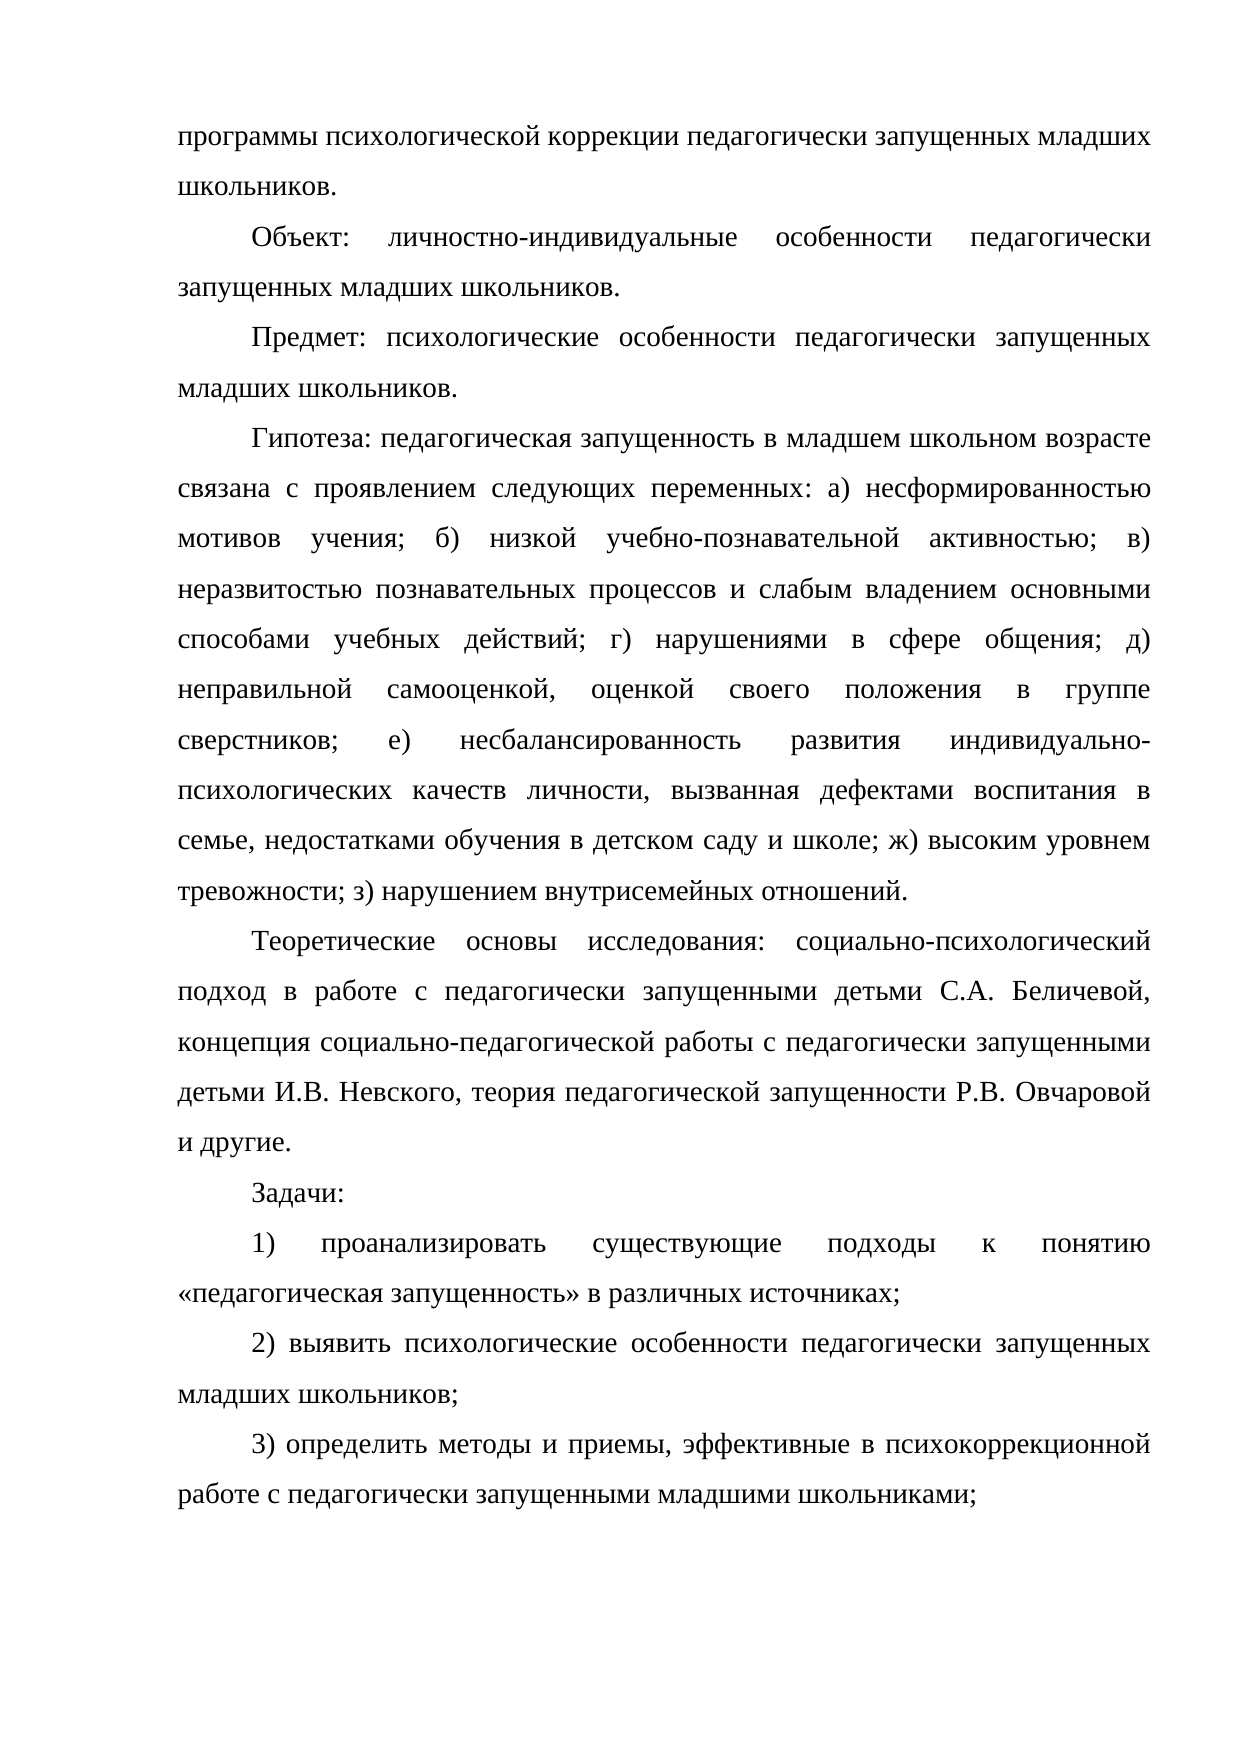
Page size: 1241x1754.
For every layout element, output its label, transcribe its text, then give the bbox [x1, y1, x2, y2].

text 3) определить методы и приемы, эффективные в психокоррекционной работе с педагогически запущенными младшими школьниками; [177, 1426, 1152, 1510]
text 2) выявить психологические особенности педагогически запущенных младших школьников; [177, 1326, 1152, 1409]
text Теоретические основы исследования: социально-психологический подход в работе с педагогически запущенными детьми С.А. Беличевой, концепция социально-педагогической работы с педагогически запущенными детьми И.В. Невского, теория педагогической запущенности Р.В. Овчаровой и другие. [177, 923, 1152, 1158]
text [177, 118, 1152, 202]
text Предмет: психологические особенности педагогически запущенных младших школьников. [177, 319, 1152, 403]
text Объект: личностно-индивидуальные особенности педагогически запущенных младших школьников. [177, 219, 1152, 303]
text Задачи: [177, 1175, 1152, 1208]
text Гипотеза: педагогическая запущенность в младшем школьном возрасте связана с проявлением следующих переменных: а) несформированностью мотивов учения; б) низкой учебно-познавательной активностью; в) неразвитостью познавательных процессов и слабым владением основными способами учебных действий; г) нарушениями в сфере общения; д) неправильной самооценкой, оценкой своего положения в группе сверстников; е) несбалансированность развития индивидуально-психологических качеств личности, вызванная дефектами воспитания в семье, недостатками обучения в детском саду и школе; ж) высоким уровнем тревожности; з) нарушением внутрисемейных отношений. [177, 420, 1152, 906]
text 1) проанализировать существующие подходы к понятию «педагогическая запущенность» в различных источниках; [177, 1225, 1152, 1309]
